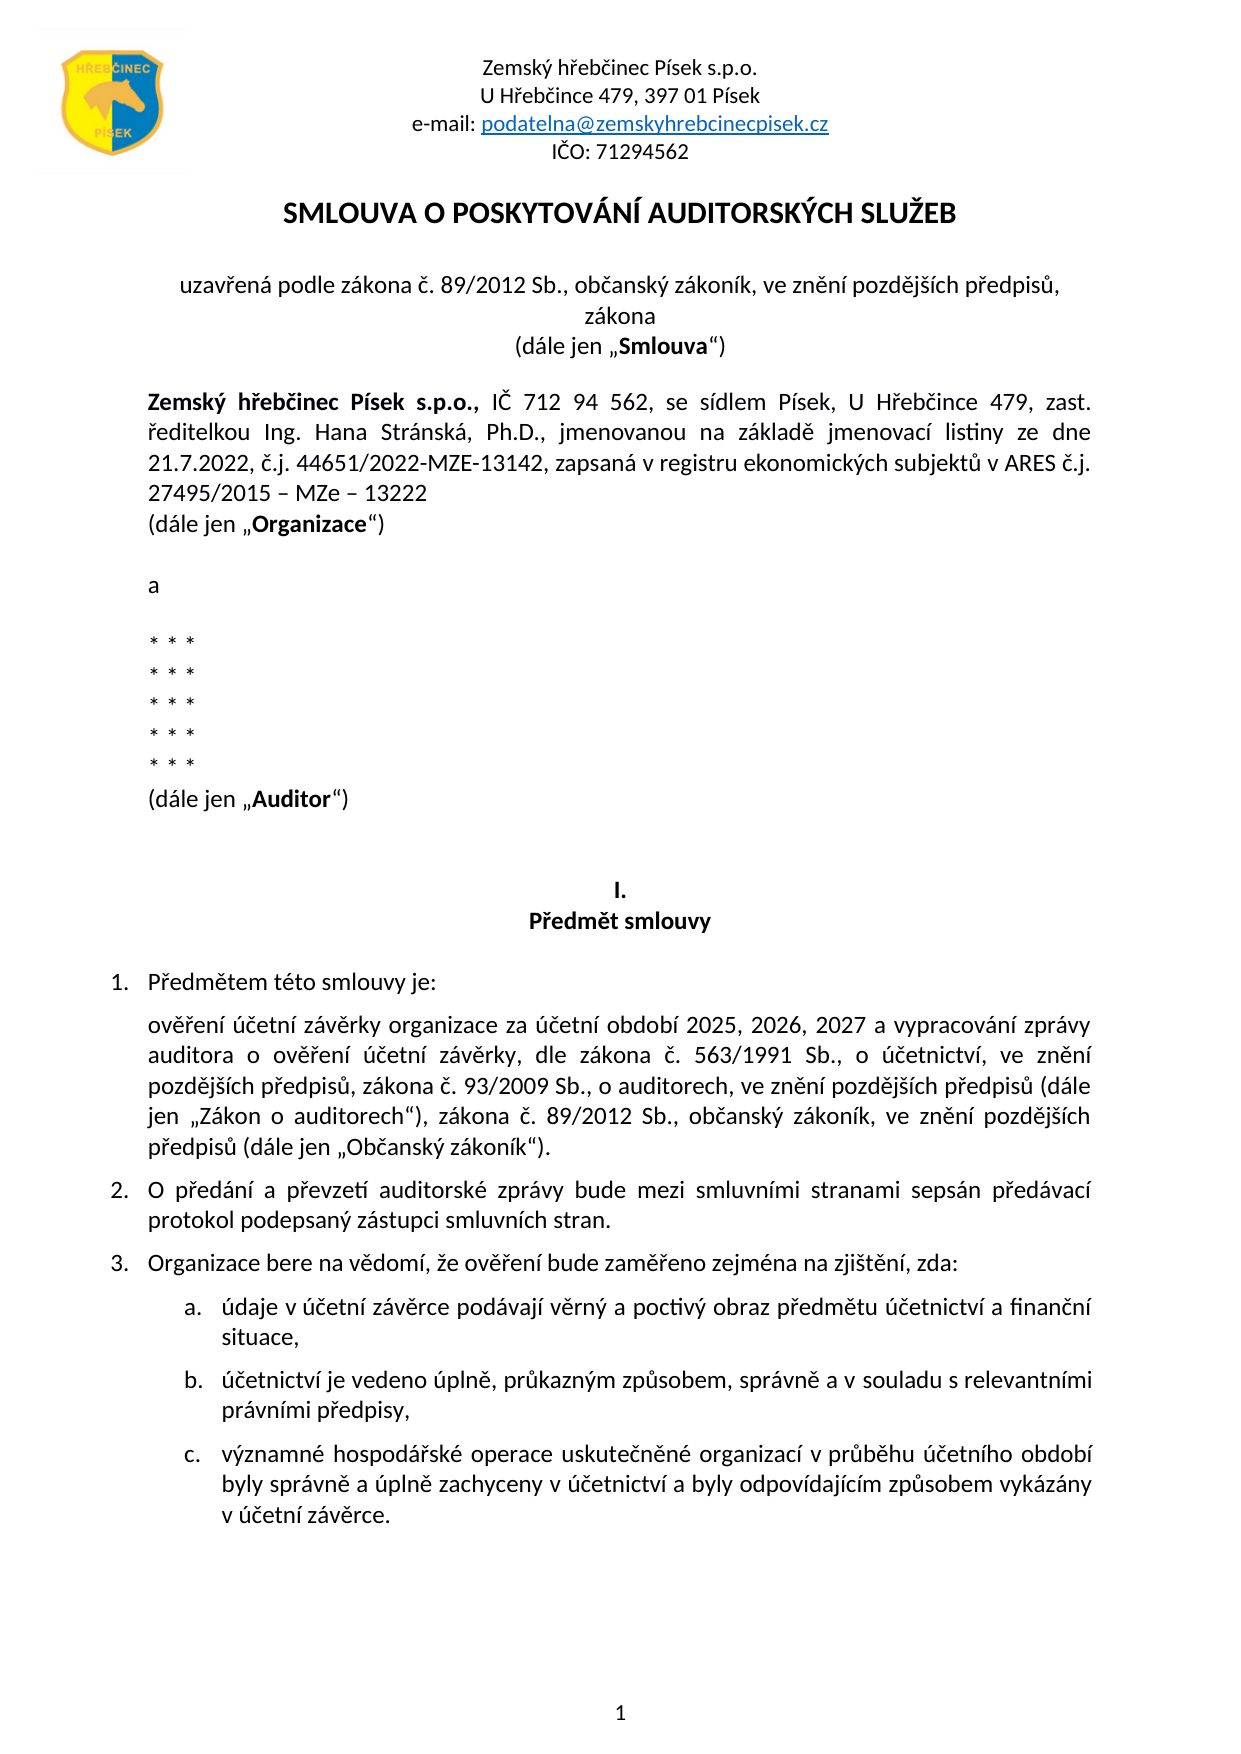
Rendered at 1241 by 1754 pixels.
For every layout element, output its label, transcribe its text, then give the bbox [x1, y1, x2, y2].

text a [148, 569, 1093, 600]
text I. [148, 874, 1093, 905]
text * * * [148, 661, 1093, 691]
text * * * [148, 691, 1093, 722]
text * * * [148, 630, 1093, 661]
text * * * [148, 752, 1093, 783]
list Organizace bere na vědomí, že ověření bude zaměřeno zejména na zjištění, zda: [110, 1248, 1093, 1278]
list O předání a převzetí auditorské zprávy bude mezi smluvními stranami sepsán předávací protokol podepsaný zástupci smluvních stran. [110, 1174, 1093, 1235]
text uzavřená podle zákona č. 89/2012 Sb., občanský zákoník, ve znění pozdějších předpisů, zákona [148, 269, 1093, 331]
text Předmět smlouvy [148, 905, 1093, 935]
list Předmětem této smlouvy je: [110, 966, 1093, 996]
text (dále jen „Organizace“) [148, 508, 1093, 539]
text SMLOUVA O POSKYTOVÁNÍ AUDITORSKÝCH SLUŽEB [148, 193, 1093, 231]
text * * * [148, 722, 1093, 752]
text ověření účetní závěrky organizace za účetní období 2025, 2026, 2027 a vypracování zprávy auditora o ověření účetní závěrky, dle zákona č. 563/1991 Sb., o účetnictví, ve znění pozdějších předpisů, zákona č. 93/2009 Sb., o auditorech, ve znění pozdějších předpisů (dále jen „Zákon o auditorech“), zákona č. 89/2012 Sb., občanský zákoník, ve znění pozdějších předpisů (dále jen „Občanský zákoník“). [148, 1009, 1093, 1162]
text (dále jen „Auditor“) [148, 783, 1093, 813]
text Zemský hřebčinec Písek s.p.o., IČ 712 94 562, se sídlem Písek, U Hřebčince 479, zast. ředitelkou Ing. Hana Stránská, Ph.D., jmenovanou na základě jmenovací listiny ze dne 21.7.2022, č.j. 44651/2022-MZE-13142, zapsaná v registru ekonomických subjektů v ARES č.j. 27495/2015 – MZe – 13222 [148, 386, 1093, 508]
list údaje v účetní závěrce podávají věrný a poctivý obraz předmětu účetnictví a finanční situace, [184, 1291, 1093, 1352]
list účetnictví je vedeno úplně, průkazným způsobem, správně a v souladu s relevantními právními předpisy, [184, 1364, 1093, 1425]
text (dále jen „Smlouva“) [148, 331, 1093, 361]
list významné hospodářské operace uskutečněné organizací v průběhu účetního období byly správně a úplně zachyceny v účetnictví a byly odpovídajícím způsobem vykázány v účetní závěrce. [184, 1438, 1093, 1529]
picture [37, 27, 187, 174]
